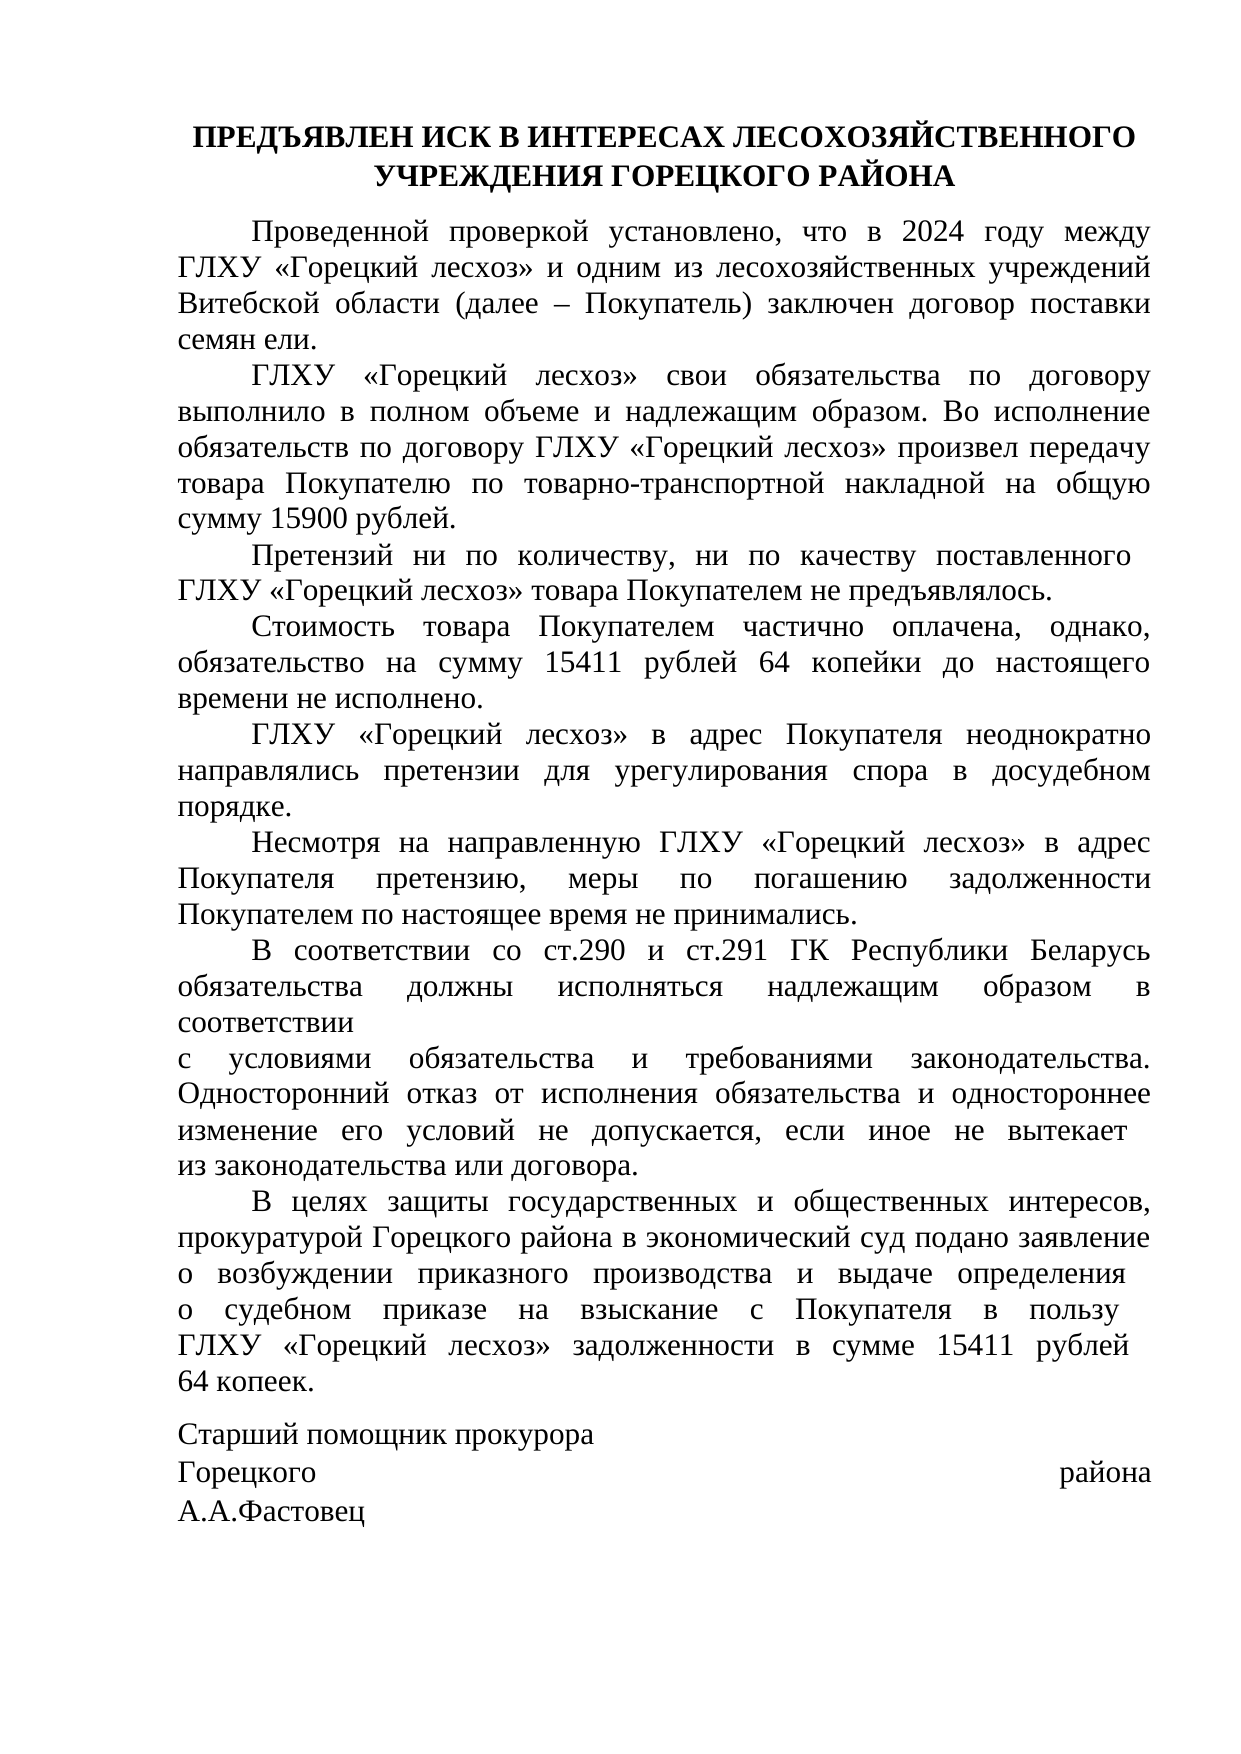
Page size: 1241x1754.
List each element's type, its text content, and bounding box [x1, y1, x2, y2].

text Несмотря на направленную ГЛХУ «Горецкий лесхоз» в адрес Покупателя претензию, меры по погашению задолженности Покупателем по настоящее время не принимались. [177, 823, 1152, 931]
text Стоимость товара Покупателем частично оплачена, однако, обязательство на сумму 15411 рублей 64 копейки до настоящего времени не исполнено. [177, 608, 1152, 715]
text В целях защиты государственных и общественных интересов, прокуратурой Горецкого района в экономический суд подано заявление о возбуждении приказного производства и выдаче определения о судебном приказе на взыскание с Покупателя в пользу ГЛХУ «Горецкий лесхоз» задолженности в сумме 15411 рублей 64 копеек. [177, 1183, 1152, 1398]
text Проведенной проверкой установлено, что в 2024 году между ГЛХУ «Горецкий лесхоз» и одним из лесохозяйственных учреждений Витебской области (далее – Покупатель) заключен договор поставки семян ели. [177, 212, 1152, 356]
text ГЛХУ «Горецкий лесхоз» свои обязательства по договору выполнило в полном объеме и надлежащим образом. Во исполнение обязательств по договору ГЛХУ «Горецкий лесхоз» произвел передачу товара Покупателю по товарно-транспортной накладной на общую сумму 15900 рублей. [177, 356, 1152, 536]
text Претензий ни по количеству, ни по качеству поставленного ГЛХУ «Горецкий лесхоз» товара Покупателем не предъявлялось. [177, 536, 1152, 608]
text Горецкого района А.А.Фастовец [177, 1454, 1152, 1528]
text В соответствии со ст.290 и ст.291 ГК Республики Беларусь обязательства должны исполняться надлежащим образом в соответствии с условиями обязательства и требованиями законодательства. Односторонний отказ от исполнения обязательства и одностороннее изменение его условий не допускается, если иное не вытекает из законодательства или договора. [177, 931, 1152, 1183]
text ГЛХУ «Горецкий лесхоз» в адрес Покупателя неоднократно направлялись претензии для урегулирования спора в досудебном порядке. [177, 715, 1152, 823]
text Старший помощник прокурора [177, 1415, 1152, 1451]
text ПРЕДЪЯВЛЕН ИСК В ИНТЕРЕСАХ ЛЕСОХОЗЯЙСТВЕННОГО УЧРЕЖДЕНИЯ ГОРЕЦКОГО РАЙОНА [177, 118, 1152, 193]
